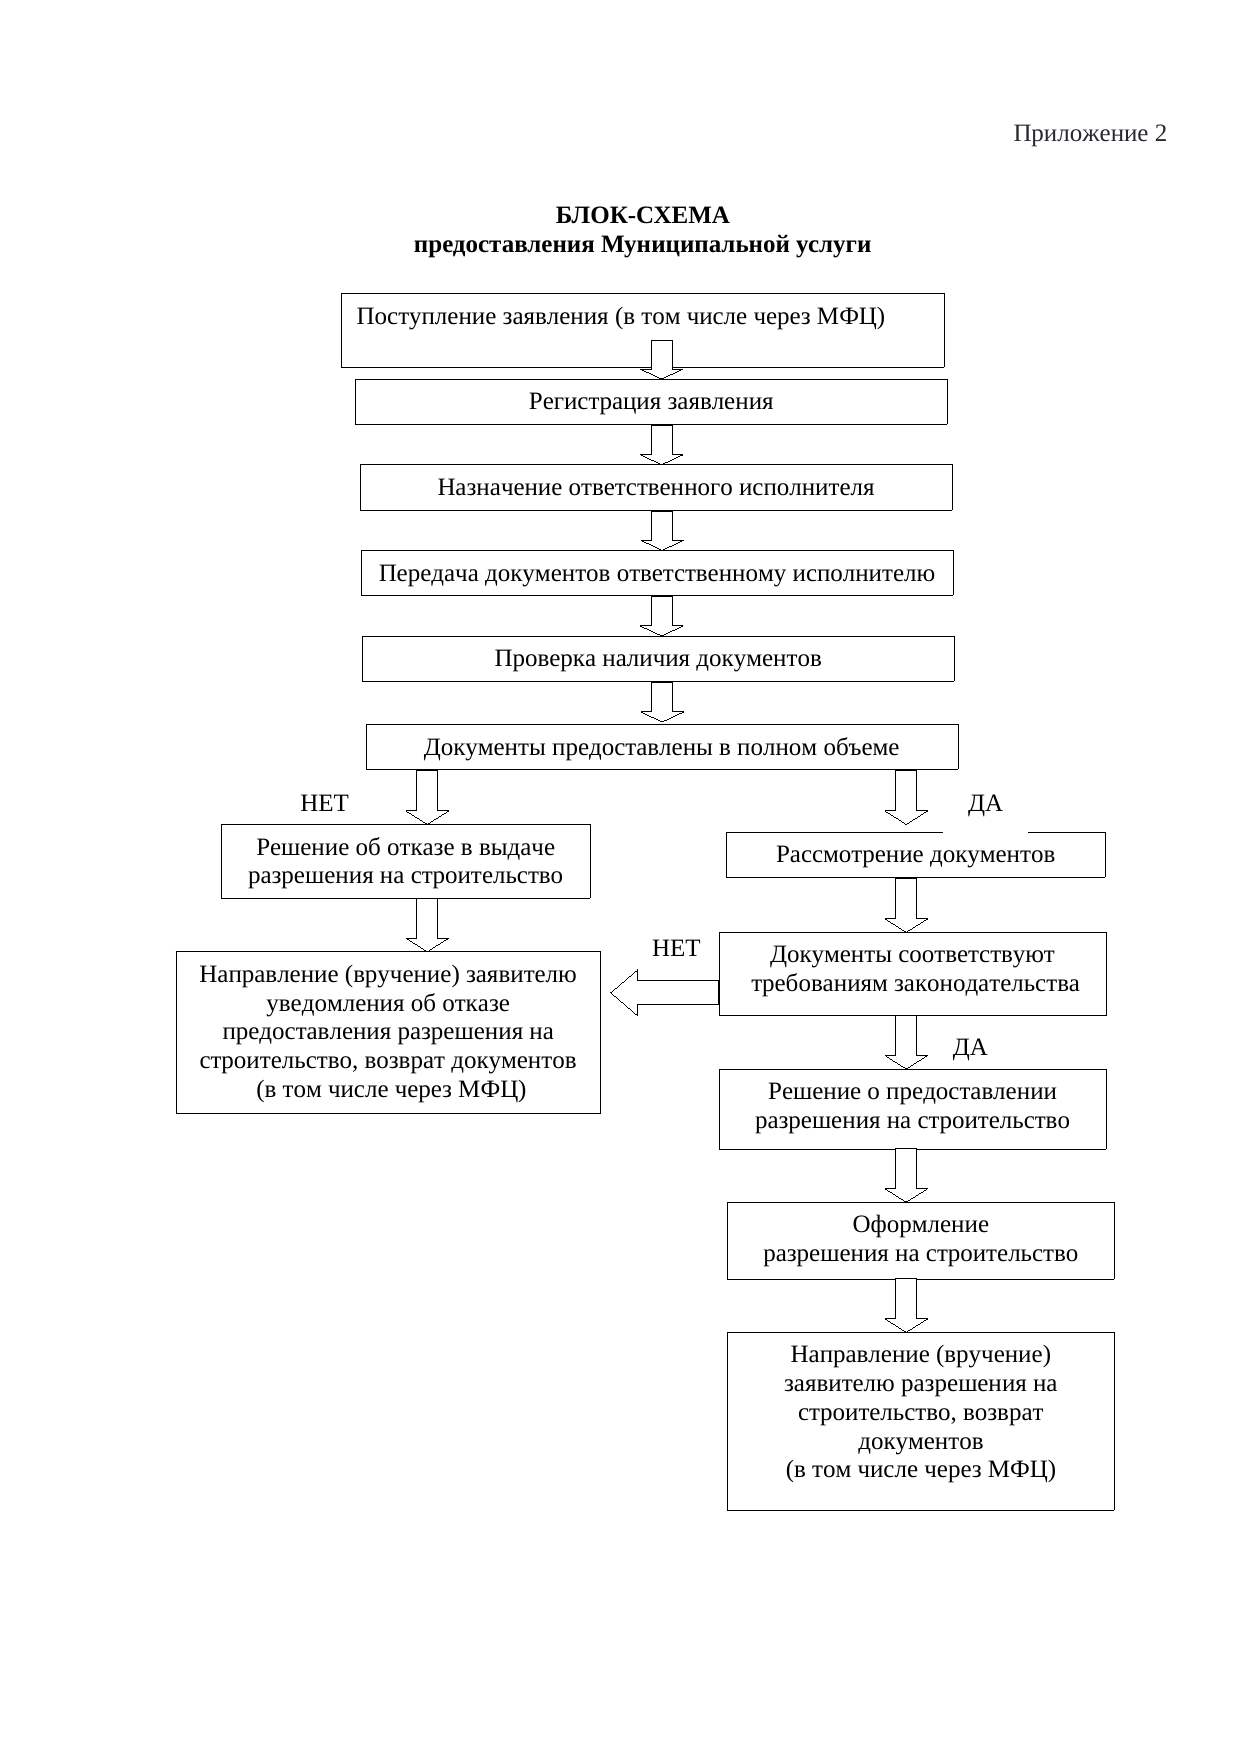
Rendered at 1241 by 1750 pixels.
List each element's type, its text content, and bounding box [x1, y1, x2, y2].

text Приложение 2 [118, 118, 1167, 147]
text БЛОК-СХЕМА предоставления Муниципальной услуги [118, 201, 1167, 258]
